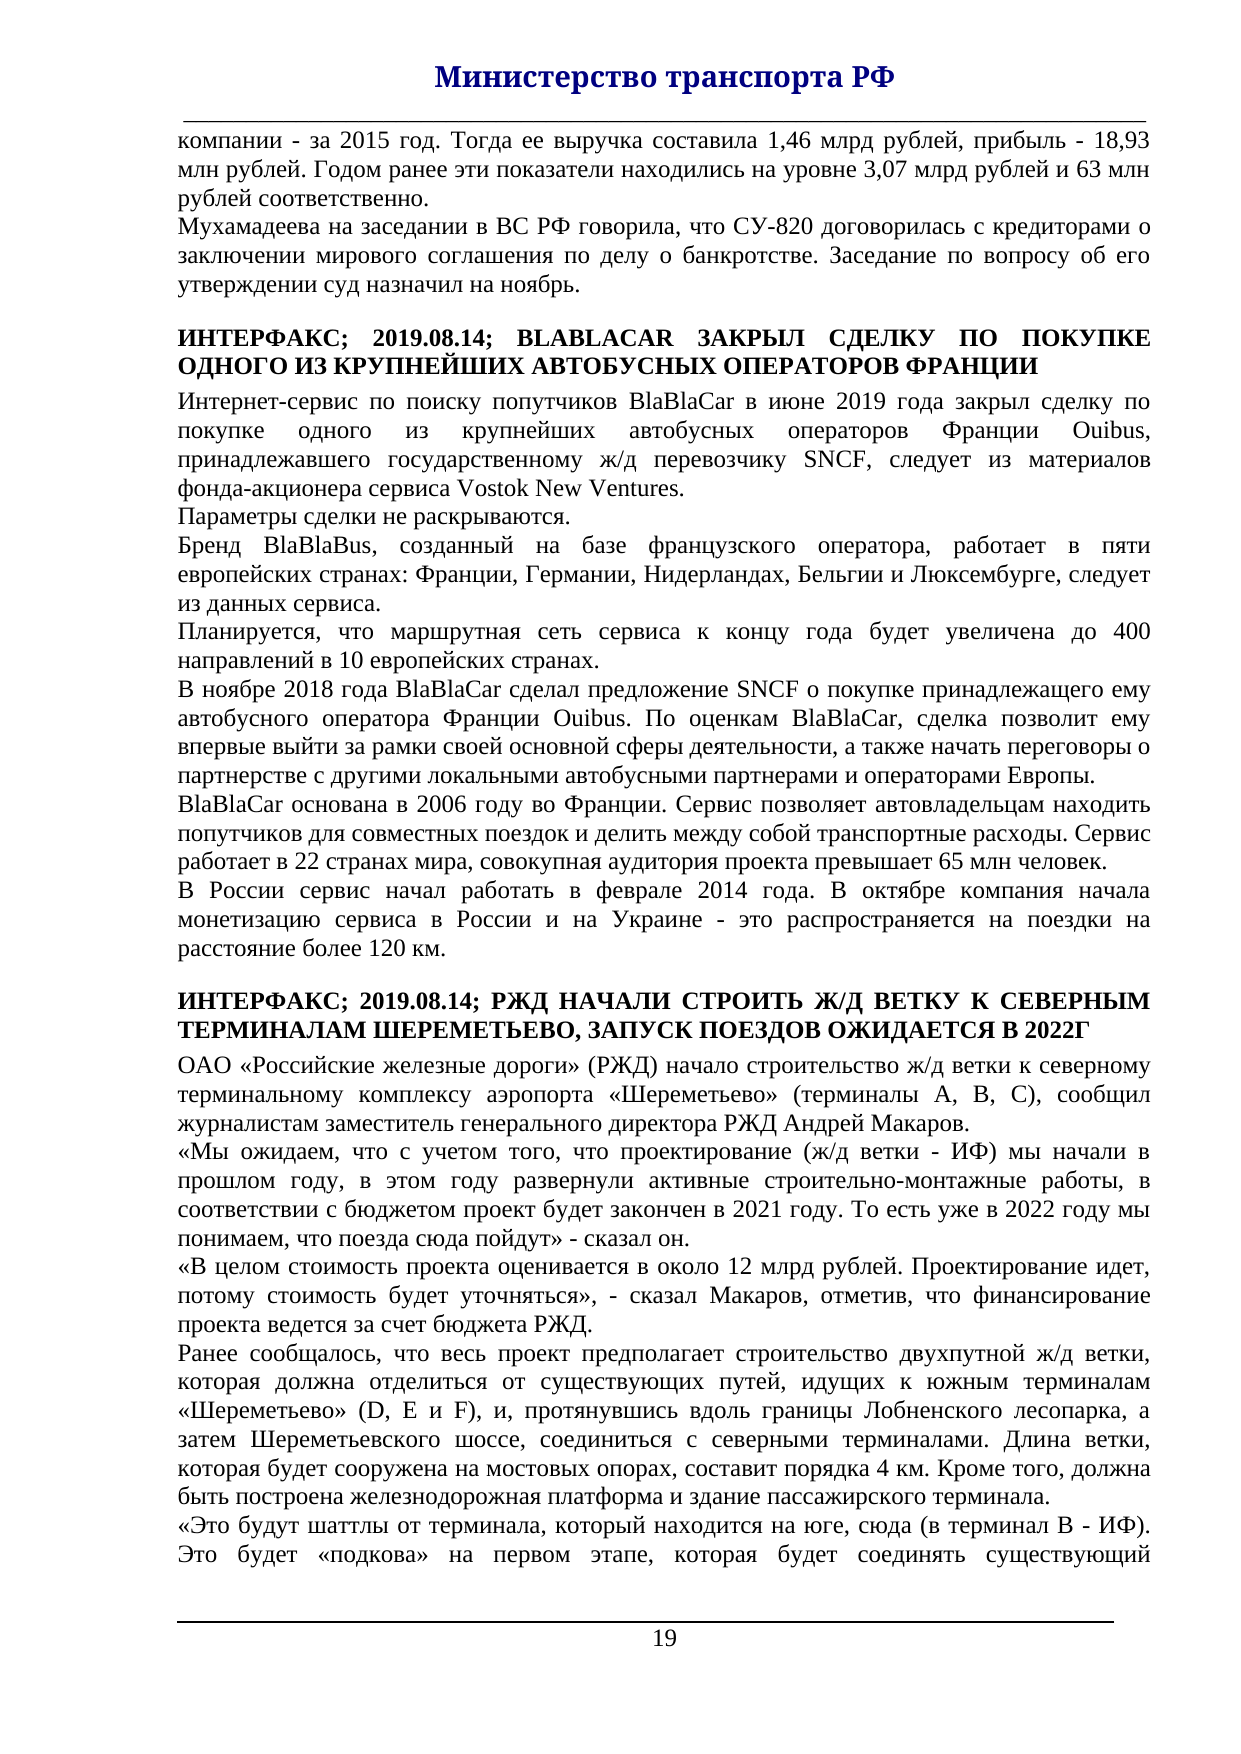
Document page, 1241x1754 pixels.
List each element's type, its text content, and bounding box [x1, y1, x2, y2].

text Планируется, что маршрутная сеть сервиса к концу года будет увеличена до 400 направлений в 10 европейских странах. [177, 616, 1152, 674]
subtitle ИНТЕРФАКС; 2019.08.14; BLABLACAR ЗАКРЫЛ СДЕЛКУ ПО ПОКУПКЕ ОДНОГО ИЗ КРУПНЕЙШИХ АВТОБУСНЫХ ОПЕРАТОРОВ ФРАНЦИИ [177, 323, 1152, 380]
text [177, 125, 1152, 211]
text Ранее сообщалось, что весь проект предполагает строительство двухпутной ж/д ветки, которая должна отделиться от существующих путей, идущих к южным терминалам «Шереметьево» (D, E и F), и, протянувшись вдоль границы Лобненского лесопарка, а затем Шереметьевского шоссе, соединиться с северными терминалами. Длина ветки, которая будет сооружена на мостовых опорах, составит порядка 4 км. Кроме того, должна быть построена железнодорожная платформа и здание пассажирского терминала. [177, 1338, 1152, 1510]
text Параметры сделки не раскрываются. [177, 501, 1152, 530]
text Интернет-сервис по поиску попутчиков BlaBlaCar в июне 2019 года закрыл сделку по покупке одного из крупнейших автобусных операторов Франции Ouibus, принадлежавшего государственному ж/д перевозчику SNCF, следует из материалов фонда-акционера сервиса Vostok New Ventures. [177, 386, 1152, 501]
text ОАО «Российские железные дороги» (РЖД) начало строительство ж/д ветки к северному терминальному комплексу аэропорта «Шереметьево» (терминалы А, В, С), сообщил журналистам заместитель генерального директора РЖД Андрей Макаров. [177, 1050, 1152, 1136]
text В России сервис начал работать в феврале 2014 года. В октябре компания начала монетизацию сервиса в России и на Украине - это распространяется на поездки на расстояние более 120 км. [177, 875, 1152, 961]
text «Мы ожидаем, что с учетом того, что проектирование (ж/д ветки - ИФ) мы начали в прошлом году, в этом году развернули активные строительно-монтажные работы, в соответствии с бюджетом проект будет закончен в 2021 году. То есть уже в 2022 году мы понимаем, что поезда сюда пойдут» - сказал он. [177, 1136, 1152, 1251]
subtitle ИНТЕРФАКС; 2019.08.14; РЖД НАЧАЛИ СТРОИТЬ Ж/Д ВЕТКУ К СЕВЕРНЫМ ТЕРМИНАЛАМ ШЕРЕМЕТЬЕВО, ЗАПУСК ПОЕЗДОВ ОЖИДАЕТСЯ В 2022Г [177, 986, 1152, 1044]
text BlaBlaCar основана в 2006 году во Франции. Сервис позволяет автовладельцам находить попутчиков для совместных поездок и делить между собой транспортные расходы. Сервис работает в 22 странах мира, совокупная аудитория проекта превышает 65 млн человек. [177, 789, 1152, 875]
text «В целом стоимость проекта оценивается в около 12 млрд рублей. Проектирование идет, потому стоимость будет уточняться», - сказал Макаров, отметив, что финансирование проекта ведется за счет бюджета РЖД. [177, 1251, 1152, 1338]
text В ноябре 2018 года BlaBlaCar сделал предложение SNCF о покупке принадлежащего ему автобусного оператора Франции Ouibus. По оценкам BlaBlaCar, сделка позволит ему впервые выйти за рамки своей основной сферы деятельности, а также начать переговоры о партнерстве с другими локальными автобусными партнерами и операторами Европы. [177, 674, 1152, 789]
text Бренд BlaBlaBus, созданный на базе французского оператора, работает в пяти европейских странах: Франции, Германии, Нидерландах, Бельгии и Люксембурге, следует из данных сервиса. [177, 530, 1152, 616]
text Мухамадеева на заседании в ВС РФ говорила, что СУ-820 договорилась с кредиторами о заключении мирового соглашения по делу о банкротстве. Заседание по вопросу об его утверждении суд назначил на ноябрь. [177, 211, 1152, 298]
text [177, 1510, 1152, 1568]
